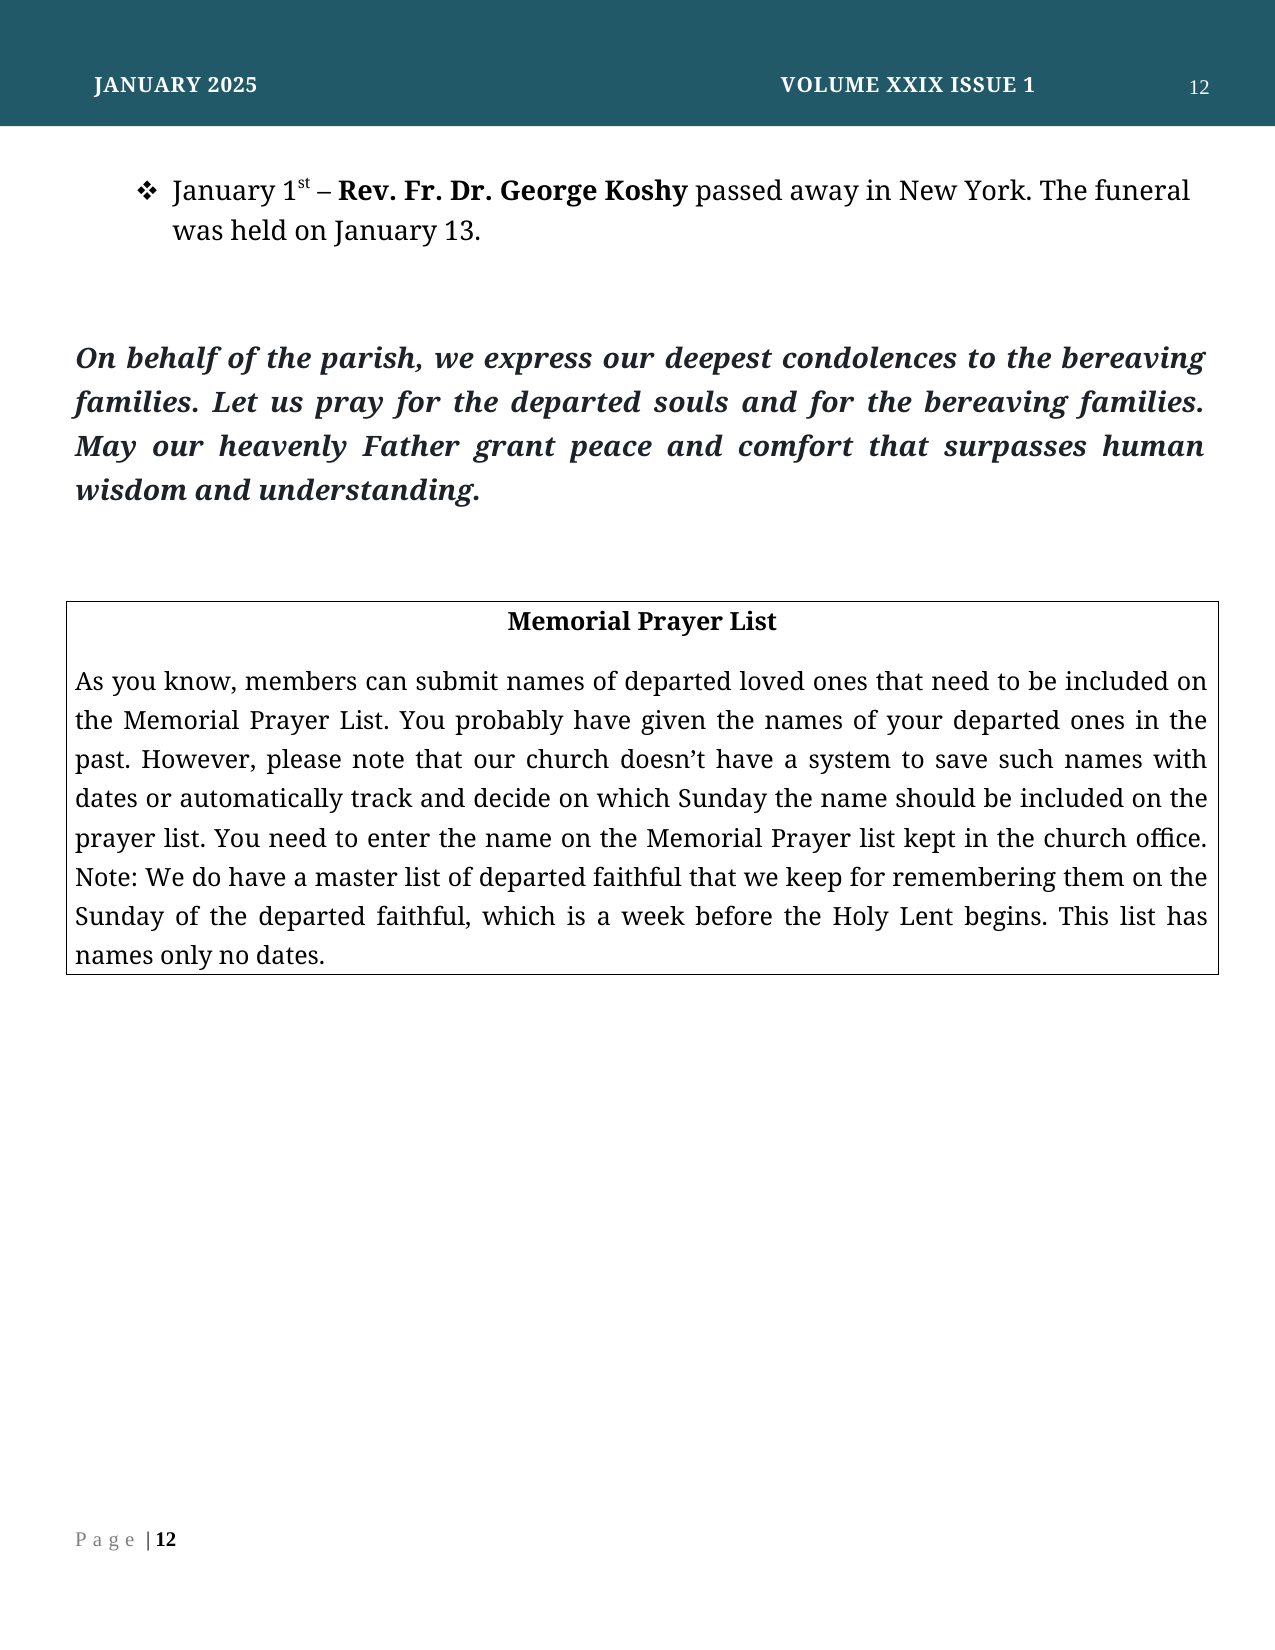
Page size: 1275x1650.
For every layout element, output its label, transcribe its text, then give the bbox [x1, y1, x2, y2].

text On behalf of the parish, we express our deepest condolences to the bereaving families. Let us pray for the departed souls and for the bereaving families. May our heavenly Father grant peace and comfort that surpasses human wisdom and understanding. [75, 338, 1209, 509]
table_header [75, 172, 1209, 338]
text Memorial Prayer List [67, 602, 1218, 638]
text As you know, members can submit names of departed loved ones that need to be included on the Memorial Prayer List. You probably have given the names of your departed ones in the past. However, please note that our church doesn’t have a system to save such names with dates or automatically track and decide on which Sunday the name should be included on the prayer list. You need to enter the name on the Memorial Prayer list kept in the church office. Note: We do have a master list of departed faithful that we keep for remembering them on the Sunday of the departed faithful, which is a week before the Holy Lent begins. This list has names only no dates. [67, 661, 1218, 974]
